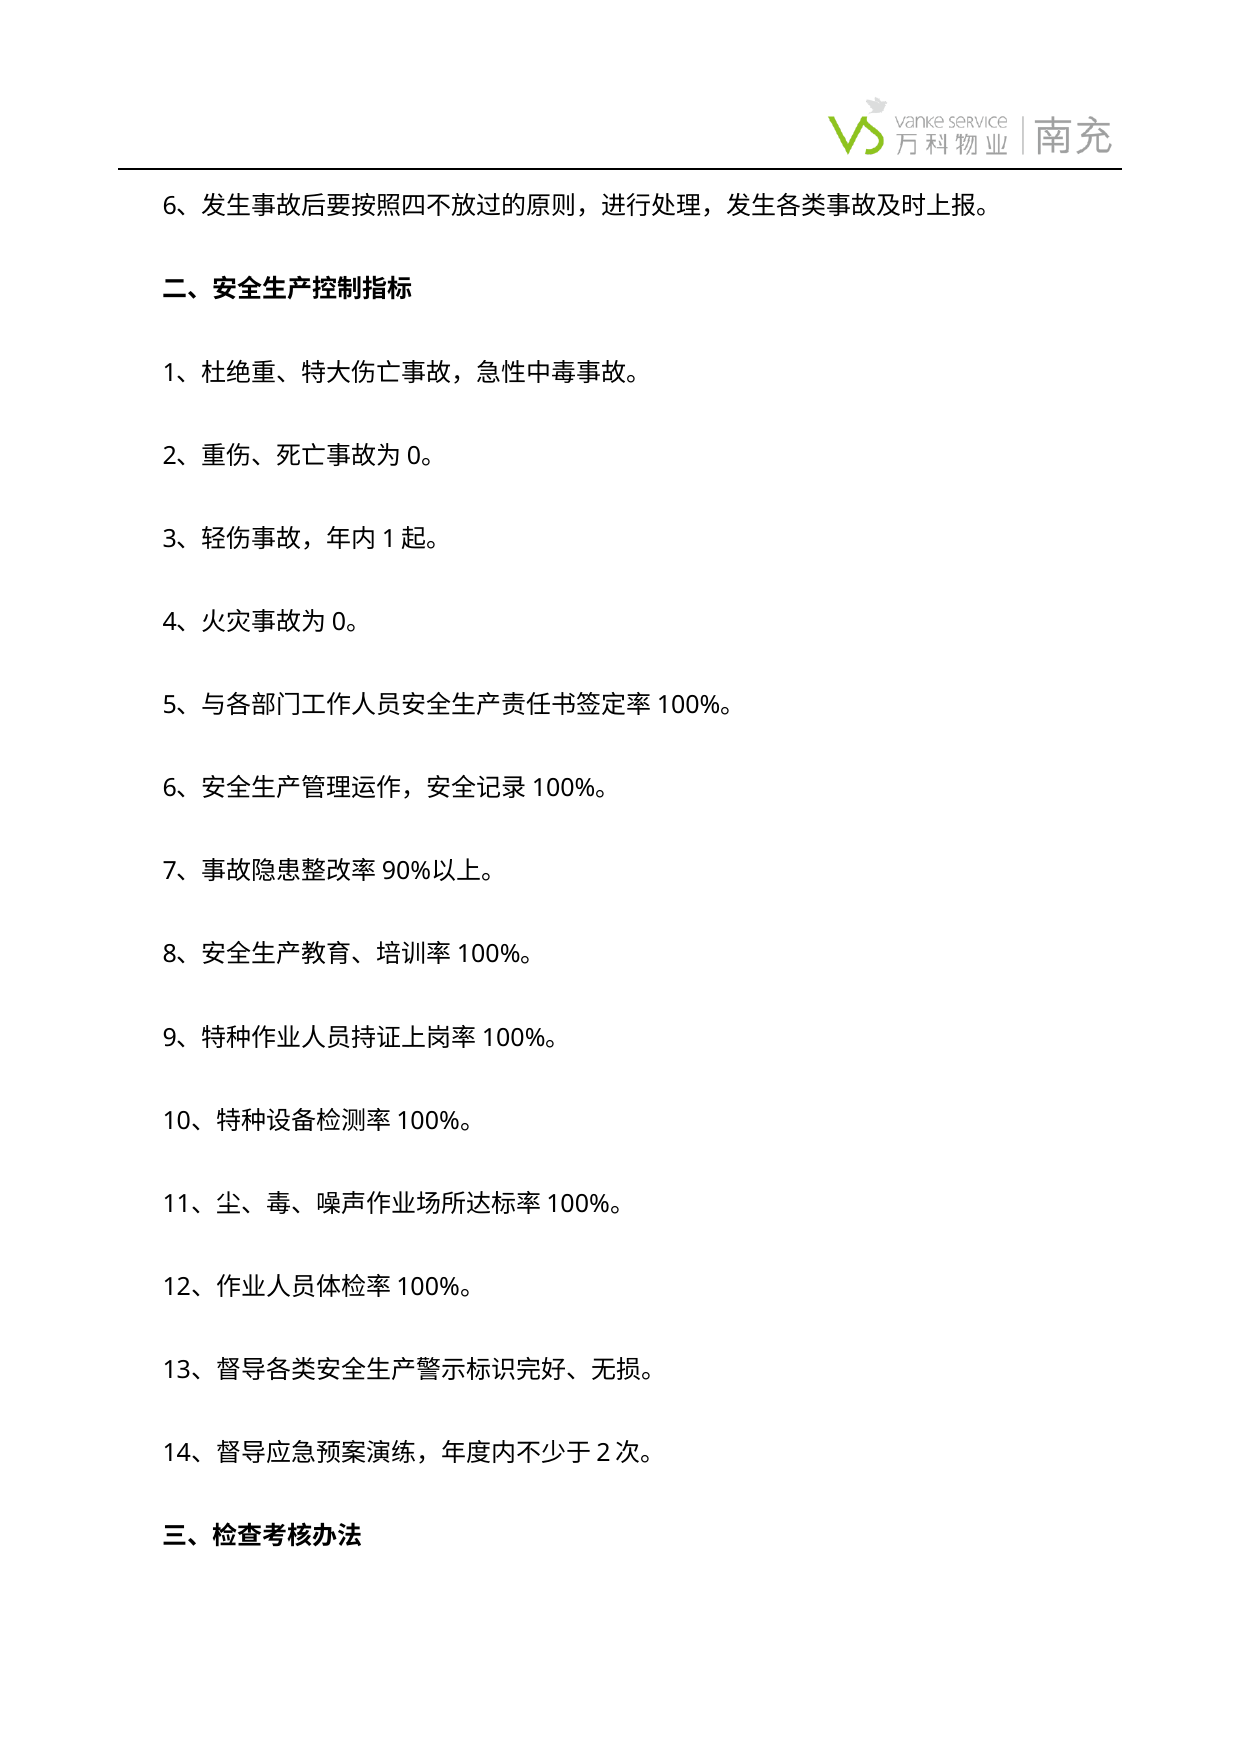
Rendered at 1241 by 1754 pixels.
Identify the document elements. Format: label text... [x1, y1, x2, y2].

text 7、事故隐患整改率90%以上。 [118, 836, 1122, 901]
text 11、尘、毒、噪声作业场所达标率100%。 [118, 1169, 1122, 1234]
text 1、杜绝重、特大伤亡事故，急性中毒事故。 [118, 338, 1122, 403]
text 9、特种作业人员持证上岗率100%。 [118, 1003, 1122, 1068]
text 6、发生事故后要按照四不放过的原则，进行处理，发生各类事故及时上报。 [118, 171, 1122, 236]
text 三、检查考核办法 [118, 1501, 1122, 1566]
picture [818, 88, 1123, 166]
text 2、重伤、死亡事故为0。 [118, 421, 1122, 486]
text 10、特种设备检测率100%。 [118, 1086, 1122, 1151]
text 12、作业人员体检率100%。 [118, 1252, 1122, 1317]
text 6、安全生产管理运作，安全记录100%。 [118, 753, 1122, 818]
text 5、与各部门工作人员安全生产责任书签定率100%。 [118, 670, 1122, 735]
text 4、火灾事故为0。 [118, 587, 1122, 652]
text 3、轻伤事故，年内1起。 [118, 504, 1122, 569]
text 二、安全生产控制指标 [118, 254, 1122, 319]
text 14、督导应急预案演练，年度内不少于2次。 [118, 1418, 1122, 1483]
text 13、督导各类安全生产警示标识完好、无损。 [118, 1335, 1122, 1400]
text 8、安全生产教育、培训率100%。 [118, 919, 1122, 984]
